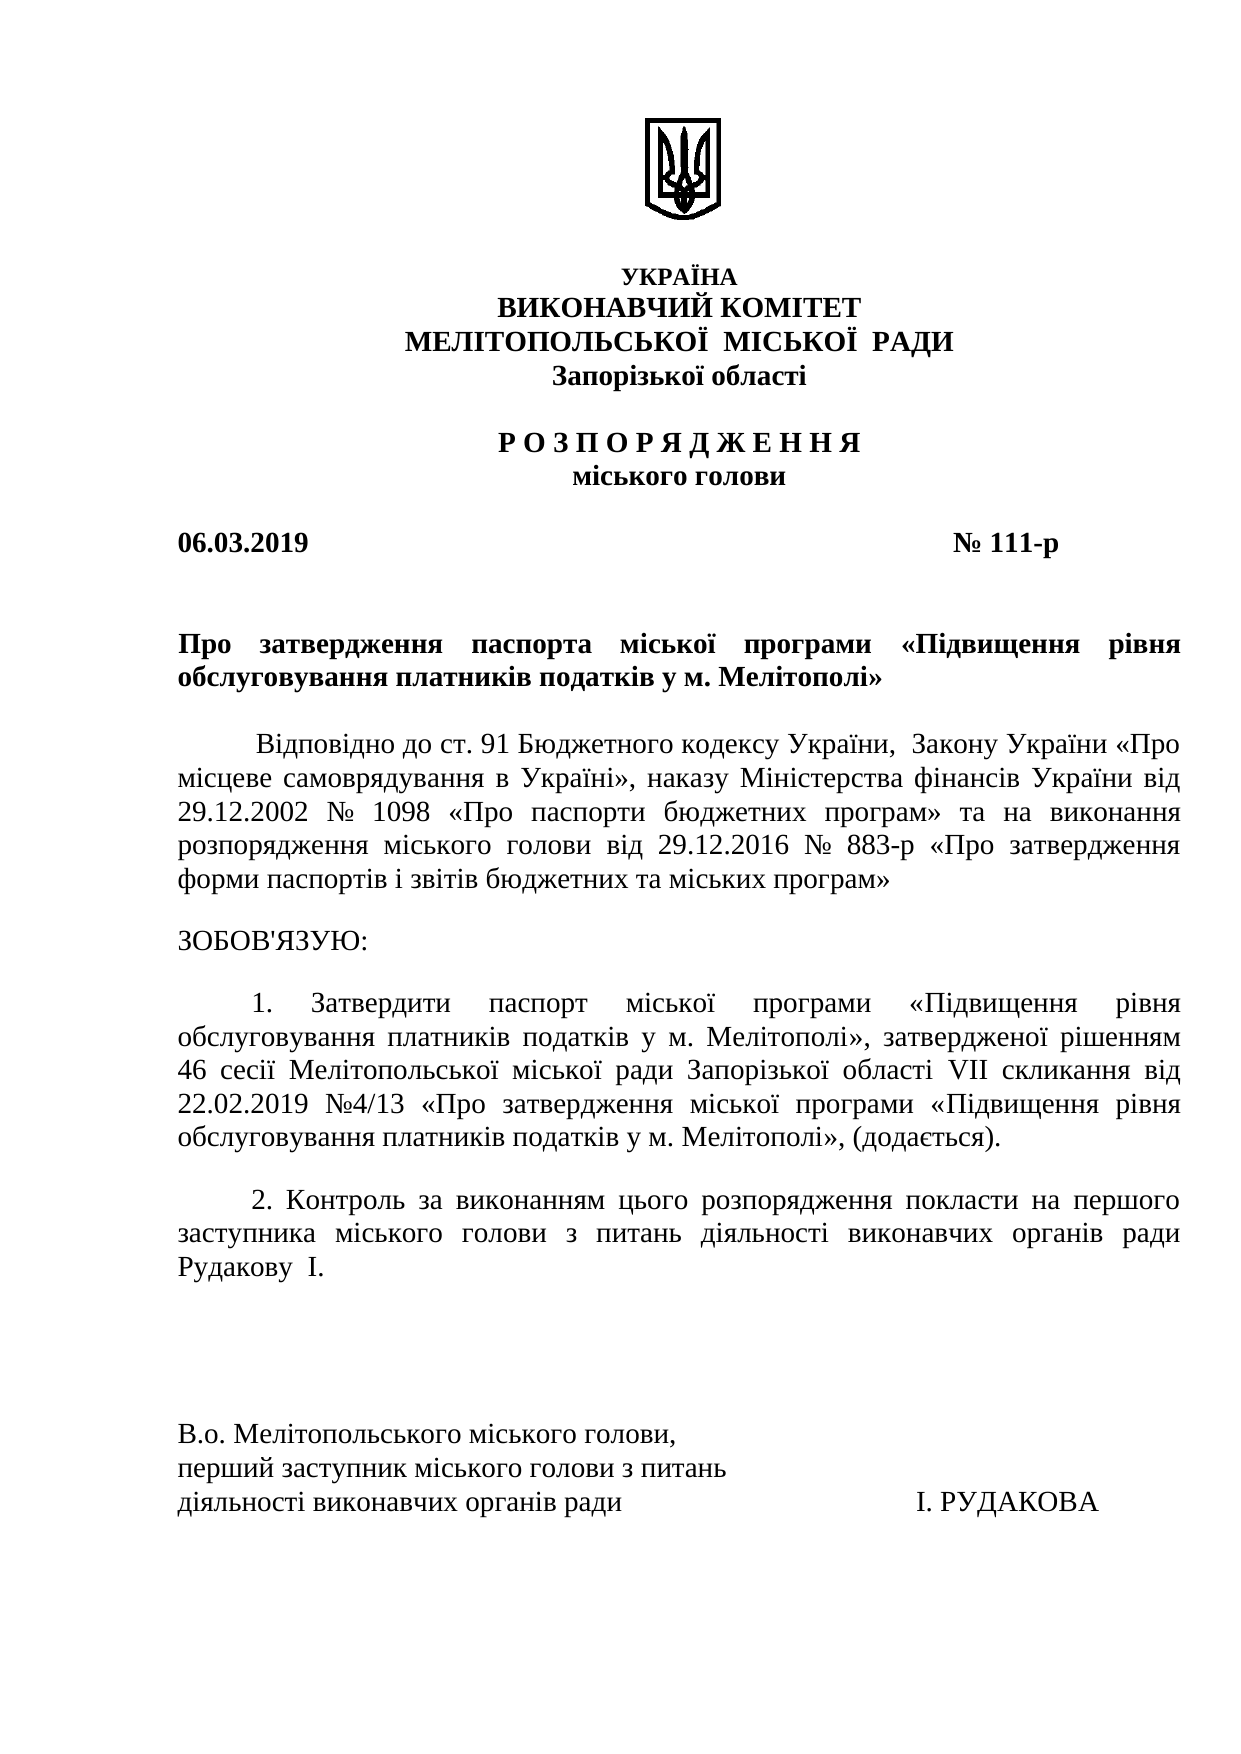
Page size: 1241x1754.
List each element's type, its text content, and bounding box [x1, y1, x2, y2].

text діяльності виконавчих органів ради І. РУДАКОВА [177, 1484, 1181, 1517]
text Відповідно до ст. 91 Бюджетного кодексу України, Закону України «Про місцеве самоврядування в Україні», наказу Міністерства фінансів України від 29.12.2002 № 1098 «Про паспорти бюджетних програм» та на виконання розпорядження міського голови від 29.12.2016 № 883-р «Про затвердження форми паспортів і звітів бюджетних та міських програм» [177, 727, 1181, 894]
text 1. Затвердити паспорт міської програми «Підвищення рівня обслуговування платників податків у м. Мелітополі», затвердженої рішенням 46 сесії Мелітопольської міської ради Запорізької області VII скликання від 22.02.2019 №4/13 «Про затвердження міської програми «Підвищення рівня обслуговування платників податків у м. Мелітополі», (додається). [177, 985, 1181, 1153]
text Р О З П О Р Я Д Ж Е Н Н Я [177, 425, 1181, 458]
text ЗОБОВ'ЯЗУЮ: [177, 923, 1181, 957]
subtitle МЕЛІТОПОЛЬСЬКОЇ МІСЬКОЇ РАДИ [177, 324, 1181, 358]
text Про затвердження паспорта міської програми «Підвищення рівня обслуговування платників податків у м. Мелітополі» [177, 626, 1181, 693]
text В.о. Мелітопольського міського голови, [177, 1417, 1181, 1450]
text перший заступник міського голови з питань [177, 1450, 1181, 1484]
text міського голови [177, 458, 1181, 492]
text 2. Контроль за виконанням цього розпорядження покласти на першого заступника міського голови з питань діяльності виконавчих органів ради Рудакову І. [177, 1182, 1181, 1282]
picture [645, 118, 721, 220]
subtitle УКРАЇНА [177, 262, 1181, 291]
subtitle ВИКОНАВЧИЙ КОМІТЕТ [177, 291, 1181, 324]
text 06.03.2019 № 111-р [177, 525, 1181, 559]
subtitle Запорізької області [177, 358, 1181, 391]
